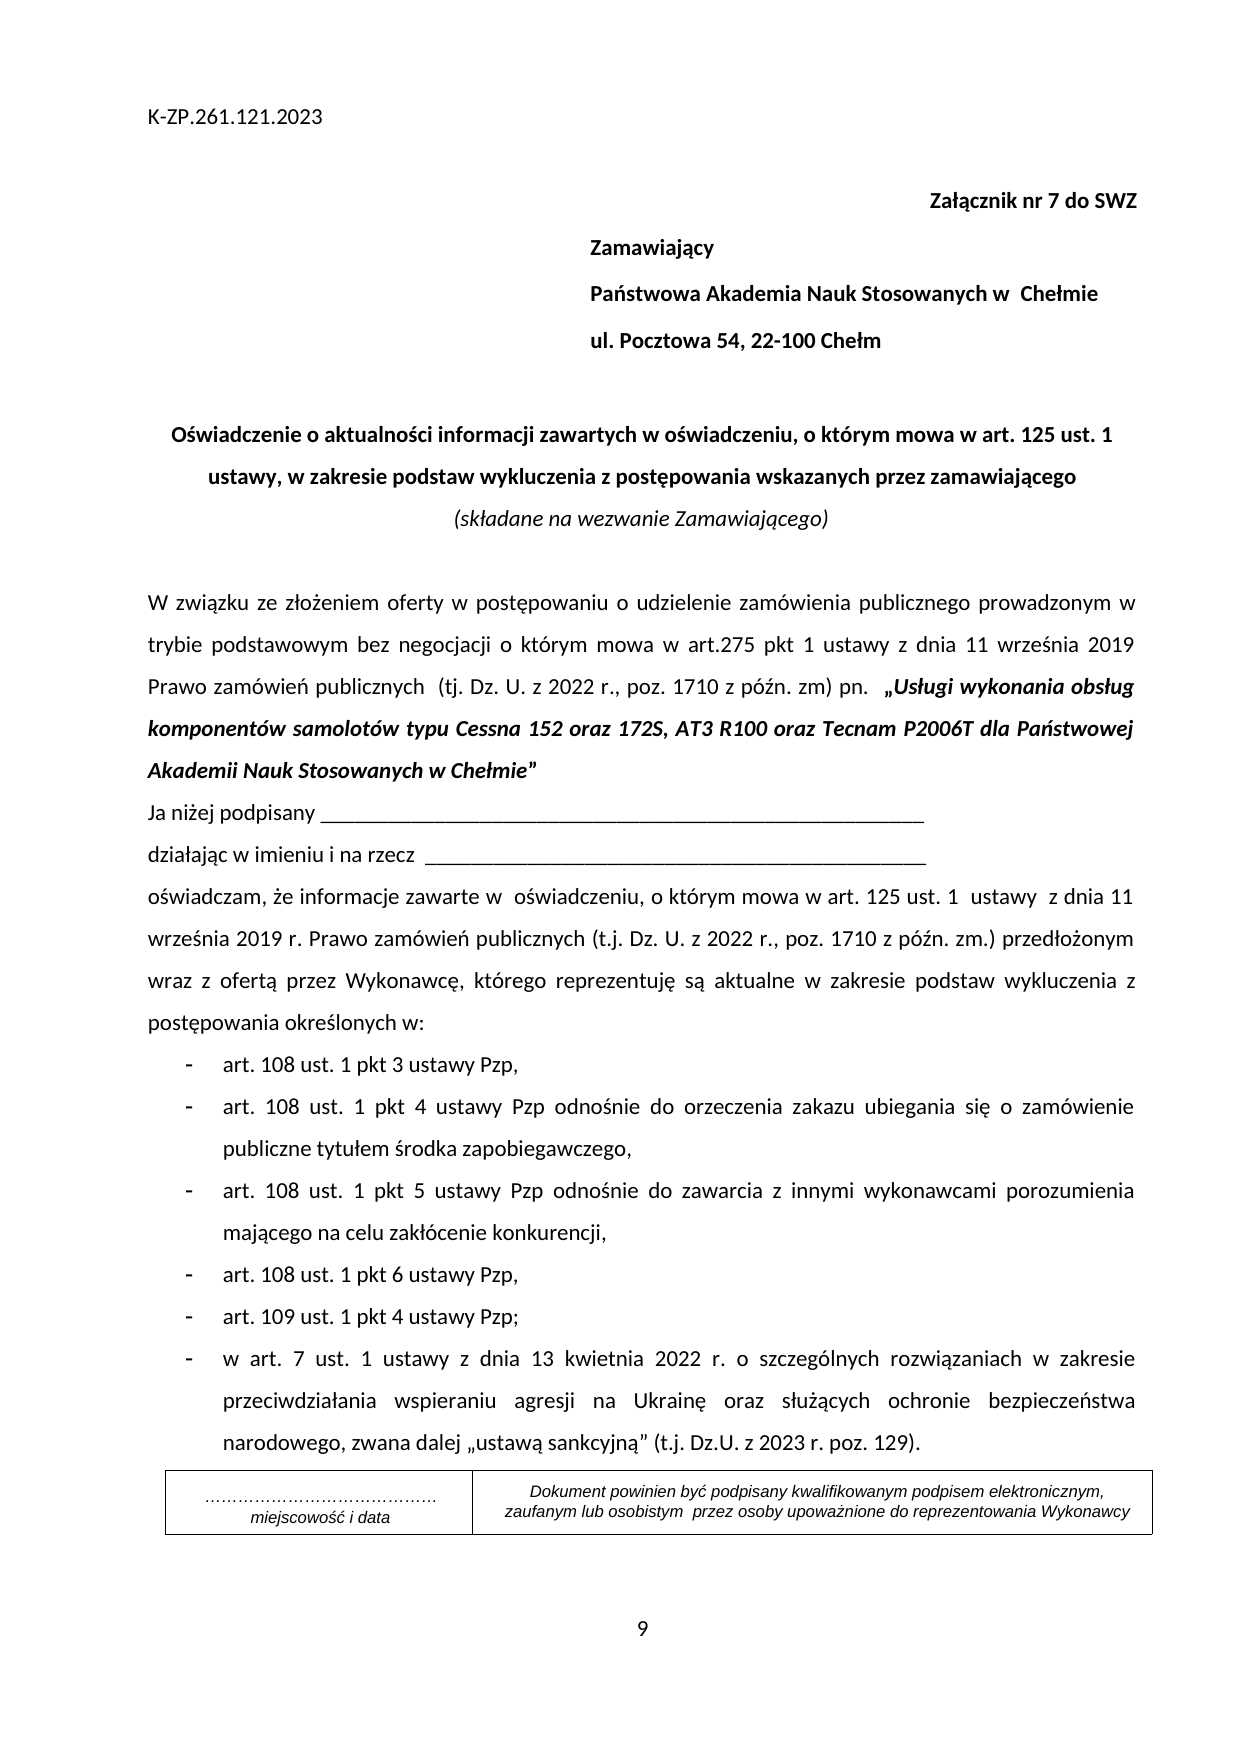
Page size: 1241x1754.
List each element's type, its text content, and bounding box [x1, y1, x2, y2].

list art. 108 ust. 1 pkt 3 ustawy Pzp, [185, 1050, 1137, 1078]
list art. 108 ust. 1 pkt 5 ustawy Pzp odnośnie do zawarcia z innymi wykonawcami porozumienia mającego na celu zakłócenie konkurencji, [185, 1176, 1137, 1246]
text W związku ze złożeniem oferty w postępowaniu o udzielenie zamówienia publicznego prowadzonym w trybie podstawowym bez negocjacji o którym mowa w art.275 pkt 1 ustawy z dnia 11 września 2019 Prawo zamówień publicznych (tj. Dz. U. z 2022 r., poz. 1710 z późn. zm) pn. „Usługi wykonania obsług komponentów samolotów typu Cessna 152 oraz 172S, AT3 R100 oraz Tecnam P2006T dla Państwowej Akademii Nauk Stosowanych w Chełmie” [148, 588, 1137, 784]
text Zamawiający [590, 233, 1137, 261]
list art. 108 ust. 1 pkt 4 ustawy Pzp odnośnie do orzeczenia zakazu ubiegania się o zamówienie publiczne tytułem środka zapobiegawczego, [185, 1092, 1137, 1162]
text Państwowa Akademia Nauk Stosowanych w Chełmie [590, 279, 1137, 308]
text Ja niżej podpisany _____________________________________________________ [148, 798, 1137, 826]
text Oświadczenie o aktualności informacji zawartych w oświadczeniu, o którym mowa w art. 125 ust. 1 ustawy, w zakresie podstaw wykluczenia z postępowania wskazanych przez zamawiającego [148, 420, 1137, 490]
text działając w imieniu i na rzecz ____________________________________________ [148, 840, 1137, 868]
text Załącznik nr 7 do SWZ [148, 186, 1137, 214]
list art. 109 ust. 1 pkt 4 ustawy Pzp; [185, 1302, 1137, 1330]
text (składane na wezwanie Zamawiającego) [148, 504, 1137, 532]
table_header Dokument powinien być podpisany kwalifikowanym podpisem elektronicznym, zaufanym lub osobistym przez osoby upoważnione do reprezentowania Wykonawcy [473, 1471, 1152, 1534]
list w art. 7 ust. 1 ustawy z dnia 13 kwietnia 2022 r. o szczególnych rozwiązaniach w zakresie przeciwdziałania wspieraniu agresji na Ukrainę oraz służących ochronie bezpieczeństwa narodowego, zwana dalej „ustawą sankcyjną” (t.j. Dz.U. z 2023 r. poz. 129). [185, 1344, 1137, 1456]
text oświadczam, że informacje zawarte w oświadczeniu, o którym mowa w art. 125 ust. 1 ustawy z dnia 11 września 2019 r. Prawo zamówień publicznych (t.j. Dz. U. z 2022 r., poz. 1710 z późn. zm.) przedłożonym wraz z ofertą przez Wykonawcę, którego reprezentuję są aktualne w zakresie podstaw wykluczenia z postępowania określonych w: [148, 882, 1137, 1036]
list art. 108 ust. 1 pkt 6 ustawy Pzp, [185, 1260, 1137, 1288]
table_header …………………………………… miejscowość i data [166, 1471, 472, 1534]
text ul. Pocztowa 54, 22-100 Chełm [590, 326, 1137, 354]
